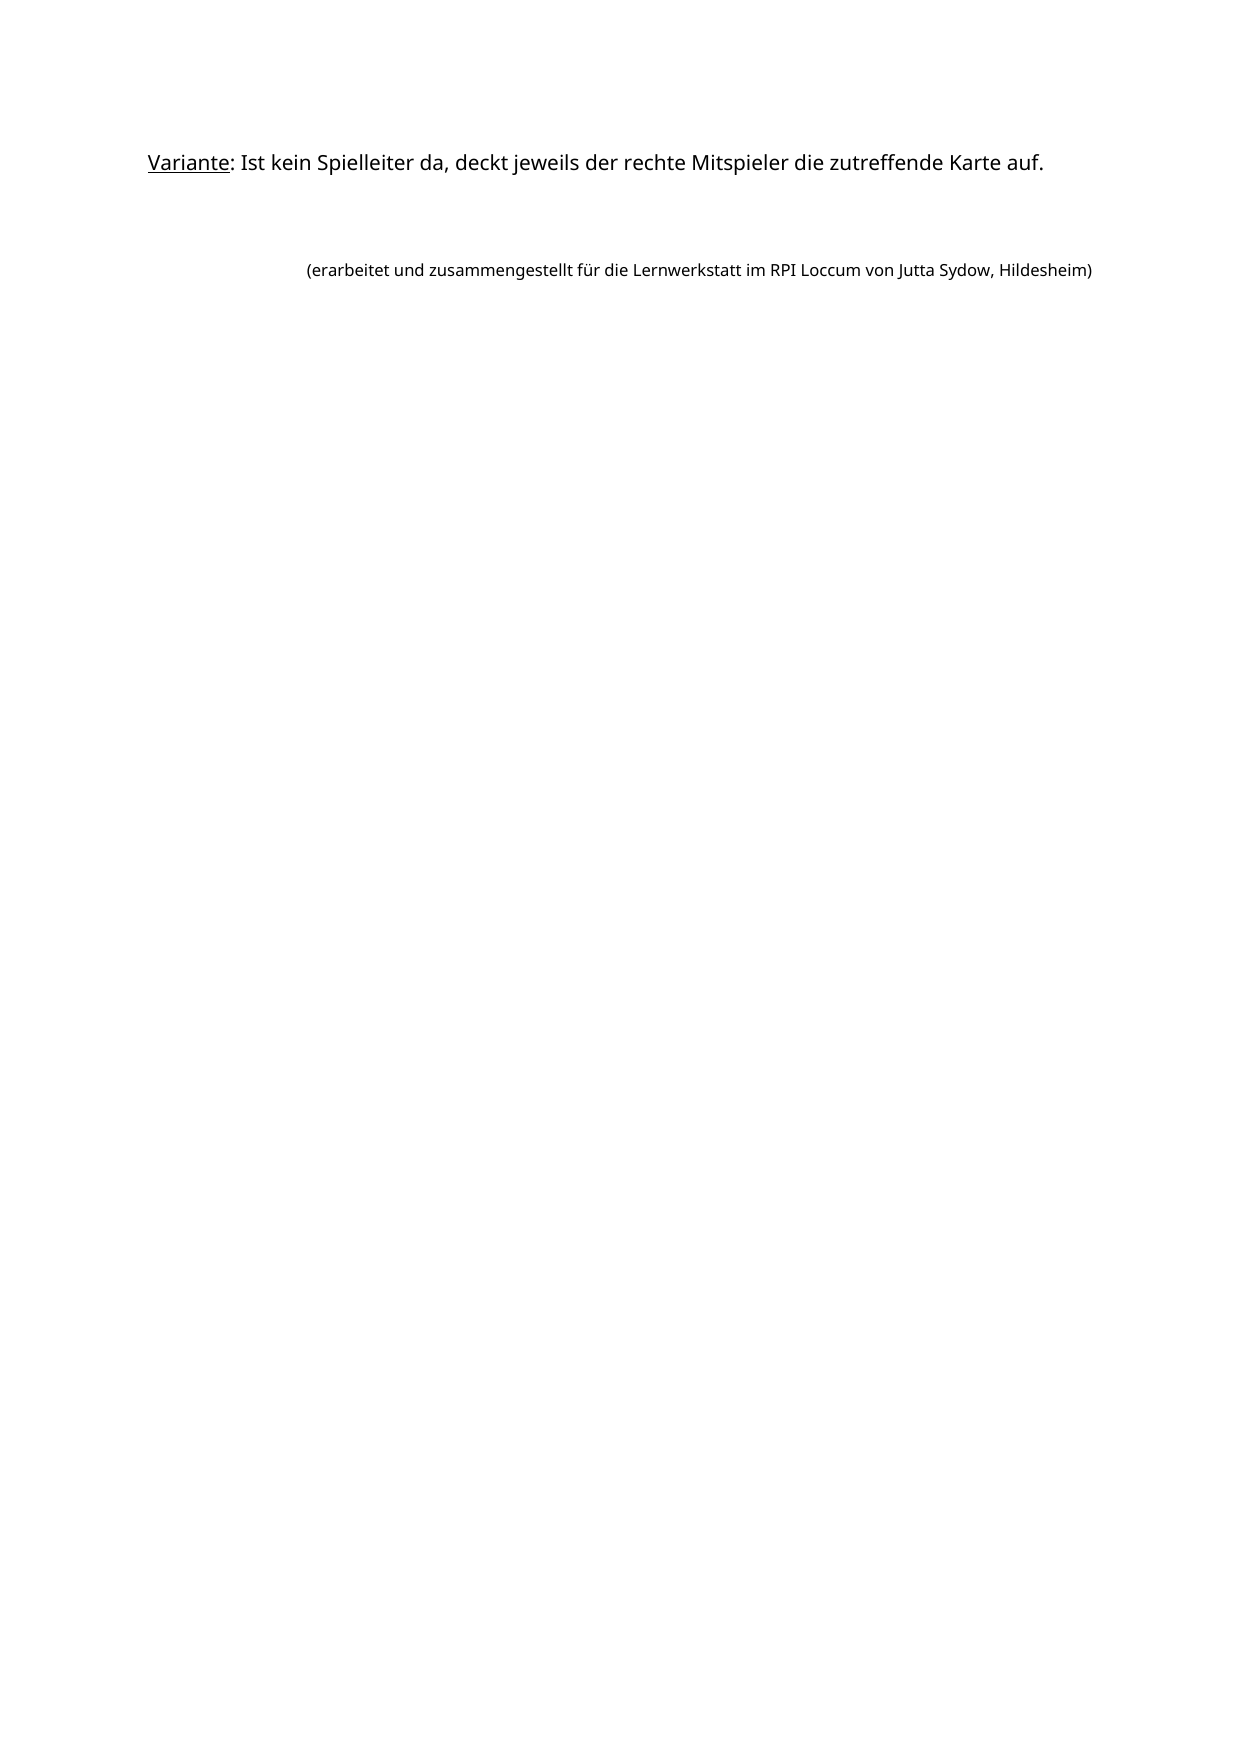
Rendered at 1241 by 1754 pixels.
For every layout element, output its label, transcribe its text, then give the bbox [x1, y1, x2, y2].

text Variante: Ist kein Spielleiter da, deckt jeweils der rechte Mitspieler die zutreffende Karte auf. [148, 148, 1093, 176]
text (erarbeitet und zusammengestellt für die Lernwerkstatt im RPI Loccum von Jutta Sydow, Hildesheim) [148, 258, 1093, 281]
